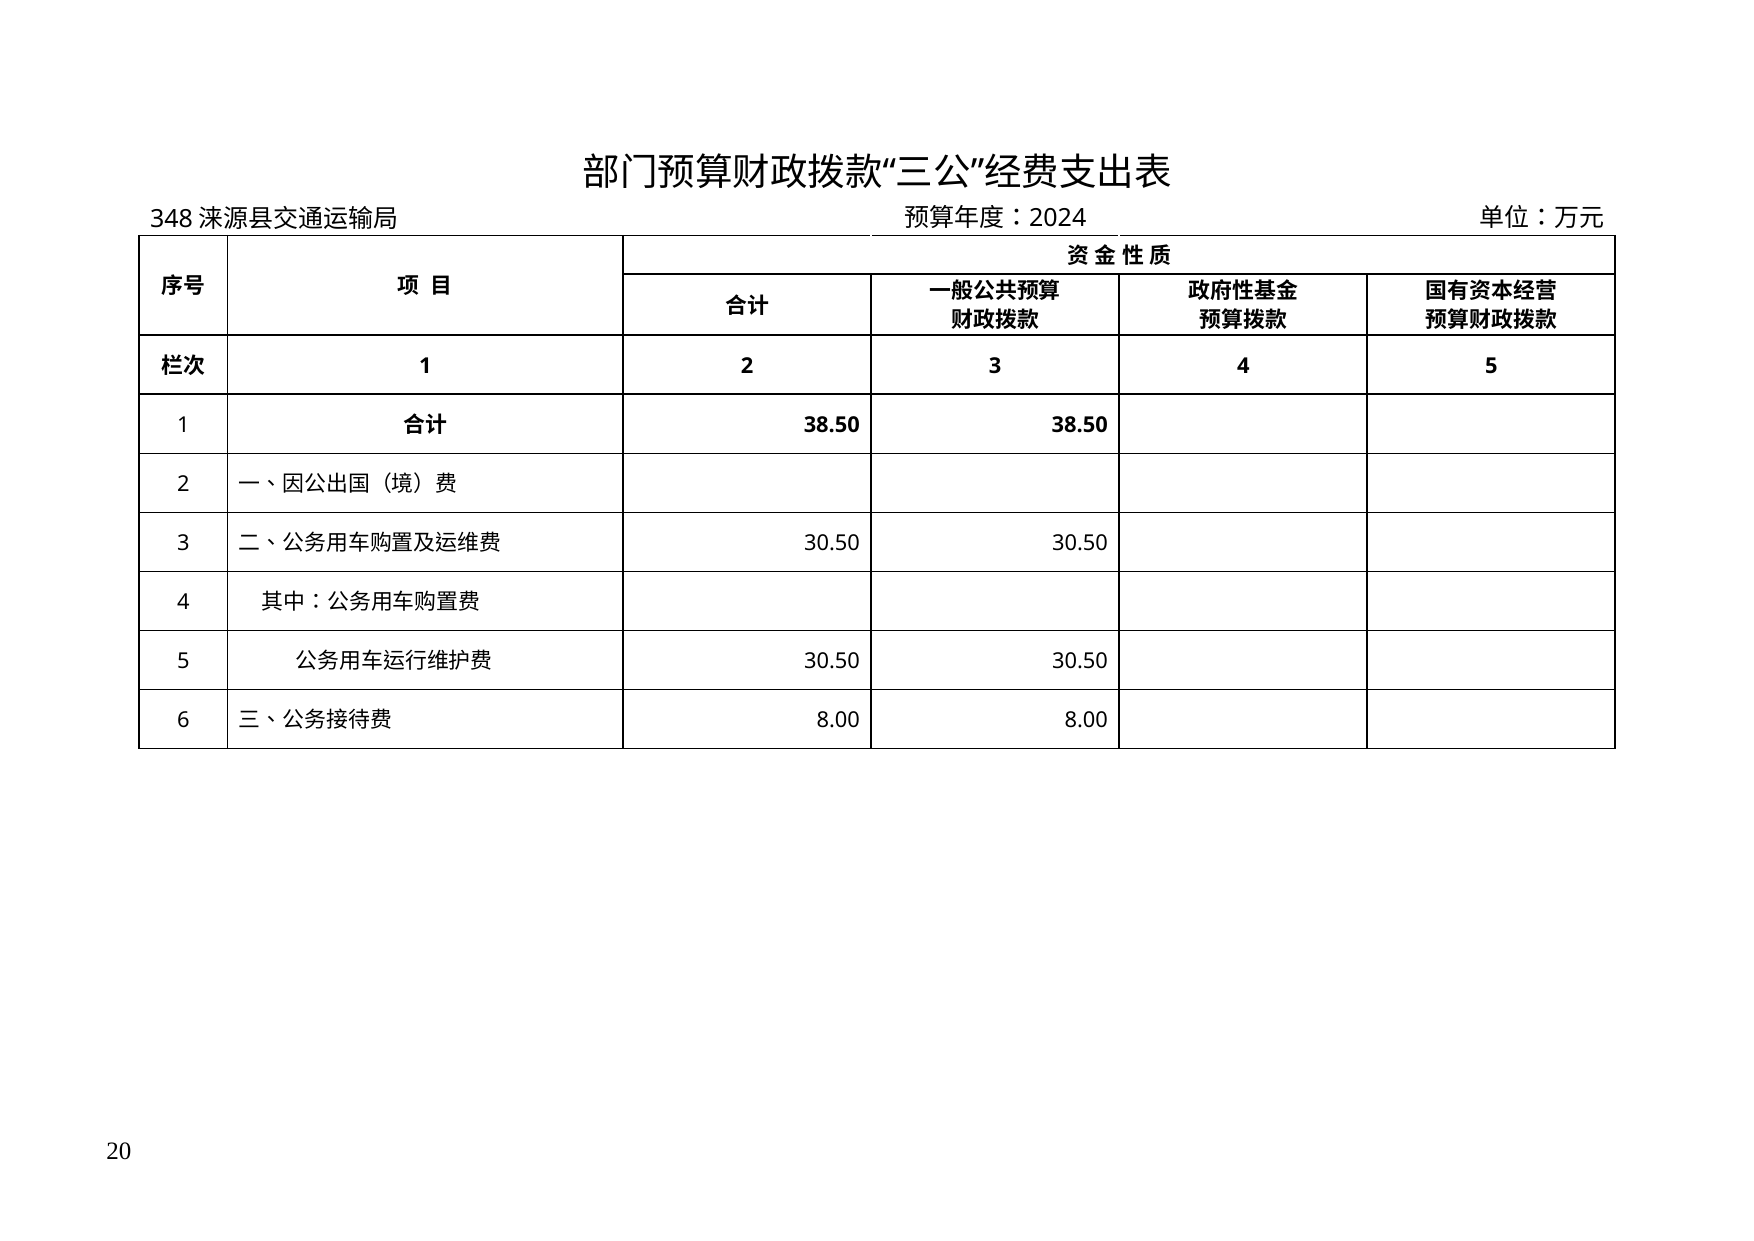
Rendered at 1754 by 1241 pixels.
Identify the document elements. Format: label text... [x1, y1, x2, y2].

table_cell 项 目 [228, 236, 622, 334]
table_cell [1368, 513, 1614, 571]
table_cell 4 [140, 572, 227, 629]
table_cell 一般公共预算 财政拨款 [872, 275, 1118, 334]
table_cell [1120, 631, 1366, 689]
table_cell 6 [140, 690, 227, 748]
table_header 单位：万元 [1120, 198, 1614, 235]
table_cell [1120, 572, 1366, 629]
table_cell [1120, 395, 1366, 452]
table_cell 1 [140, 395, 227, 452]
table_cell 30.50 [872, 513, 1118, 571]
table_cell [1120, 513, 1366, 571]
table_cell [872, 572, 1118, 629]
table_cell 1 [228, 336, 622, 393]
table_cell 30.50 [624, 631, 870, 689]
table_cell 3 [140, 513, 227, 571]
table_cell 3 [872, 336, 1118, 393]
table_cell 公务用车运行维护费 [228, 631, 622, 689]
table_cell [1368, 572, 1614, 629]
table_cell 国有资本经营 预算财政拨款 [1368, 275, 1614, 334]
table_cell 8.00 [624, 690, 870, 748]
table_cell 8.00 [872, 690, 1118, 748]
table_cell 5 [140, 631, 227, 689]
table_cell [1120, 454, 1366, 511]
table_cell 30.50 [872, 631, 1118, 689]
table_cell [1368, 690, 1614, 748]
table_cell 栏次 [140, 336, 227, 393]
table_cell 三、公务接待费 [228, 690, 622, 748]
table_cell 一、因公出国（境）费 [228, 454, 622, 511]
table_cell 2 [624, 336, 870, 393]
table_cell [1120, 690, 1366, 748]
table_cell 5 [1368, 336, 1614, 393]
table_cell [624, 572, 870, 629]
table_header 预算年度：2024 [872, 198, 1118, 235]
table_cell 38.50 [872, 395, 1118, 452]
table_cell 2 [140, 454, 227, 511]
table_cell 38.50 [624, 395, 870, 452]
table_cell [1368, 631, 1614, 689]
table_cell [1368, 454, 1614, 511]
table_cell 其中：公务用车购置费 [228, 572, 622, 629]
table_cell 政府性基金 预算拨款 [1120, 275, 1366, 334]
table_cell 合计 [228, 395, 622, 452]
table_cell 资 金 性 质 [624, 236, 1614, 273]
table_cell 合计 [624, 275, 870, 334]
table_cell [1368, 395, 1614, 452]
table_cell 二、公务用车购置及运维费 [228, 513, 622, 571]
table_cell [872, 454, 1118, 511]
table_cell [624, 454, 870, 511]
table_cell 30.50 [624, 513, 870, 571]
text 部门预算财政拨款“三公”经费支出表 [106, 142, 1648, 196]
table_cell 4 [1120, 336, 1366, 393]
table_cell 序号 [140, 236, 227, 334]
table_header 348涞源县交通运输局 [140, 198, 870, 235]
